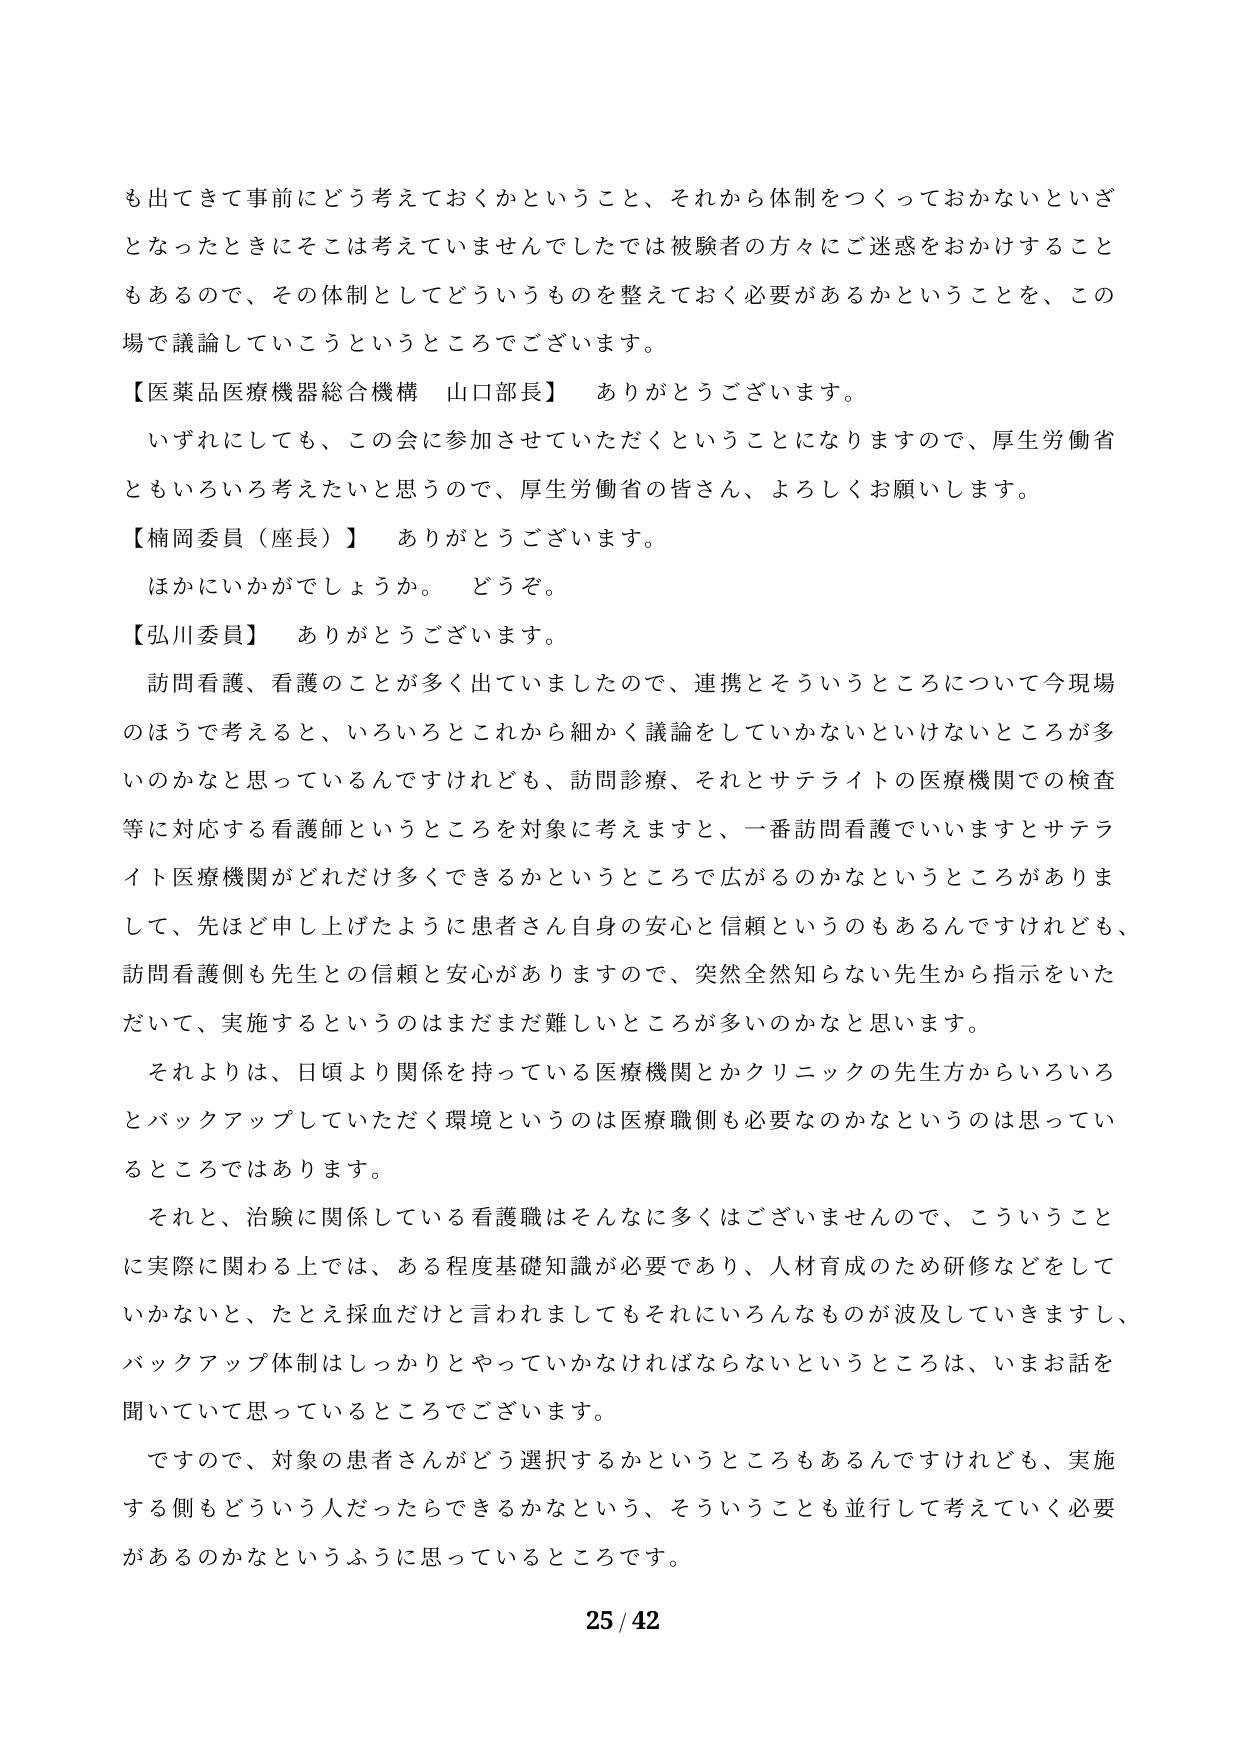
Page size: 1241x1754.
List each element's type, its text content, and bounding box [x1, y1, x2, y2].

text 【弘川委員】 ありがとうございます。 [122, 609, 1118, 658]
text ですので、対象の患者さんがどう選択するかというところもあるんですけれども、実施する側もどういう人だったらできるかなという、そういうことも並行して考えていく必要があるのかなというふうに思っているところです。 [122, 1434, 1118, 1580]
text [122, 172, 1118, 367]
text ほかにいかがでしょうか。 どうぞ。 [122, 561, 1118, 609]
text 訪問看護、看護のことが多く出ていましたので、連携とそういうところについて今現場のほうで考えると、いろいろとこれから細かく議論をしていかないといけないところが多いのかなと思っているんですけれども、訪問診療、それとサテライトの医療機関での検査等に対応する看護師というところを対象に考えますと、一番訪問看護でいいますとサテライト医療機関がどれだけ多くできるかというところで広がるのかなというところがありまして、先ほど申し上げたように患者さん自身の安心と信頼というのもあるんですけれども、訪問看護側も先生との信頼と安心がありますので、突然全然知らない先生から指示をいただいて、実施するというのはまだまだ難しいところが多いのかなと思います。 [122, 658, 1118, 1046]
text いずれにしても、この会に参加させていただくということになりますので、厚生労働省ともいろいろ考えたいと思うので、厚生労働省の皆さん、よろしくお願いします。 [122, 415, 1118, 512]
text それと、治験に関係している看護職はそんなに多くはございませんので、こういうことに実際に関わる上では、ある程度基礎知識が必要であり、人材育成のため研修などをしていかないと、たとえ採血だけと言われましてもそれにいろんなものが波及していきますし、バックアップ体制はしっかりとやっていかなければならないというところは、いまお話を聞いていて思っているところでございます。 [122, 1192, 1118, 1434]
text 【医薬品医療機器総合機構 山口部長】 ありがとうございます。 [122, 367, 1118, 415]
text それよりは、日頃より関係を持っている医療機関とかクリニックの先生方からいろいろとバックアップしていただく環境というのは医療職側も必要なのかなというのは思っているところではあります。 [122, 1046, 1118, 1192]
text 【楠岡委員（座長）】 ありがとうございます。 [122, 512, 1118, 561]
